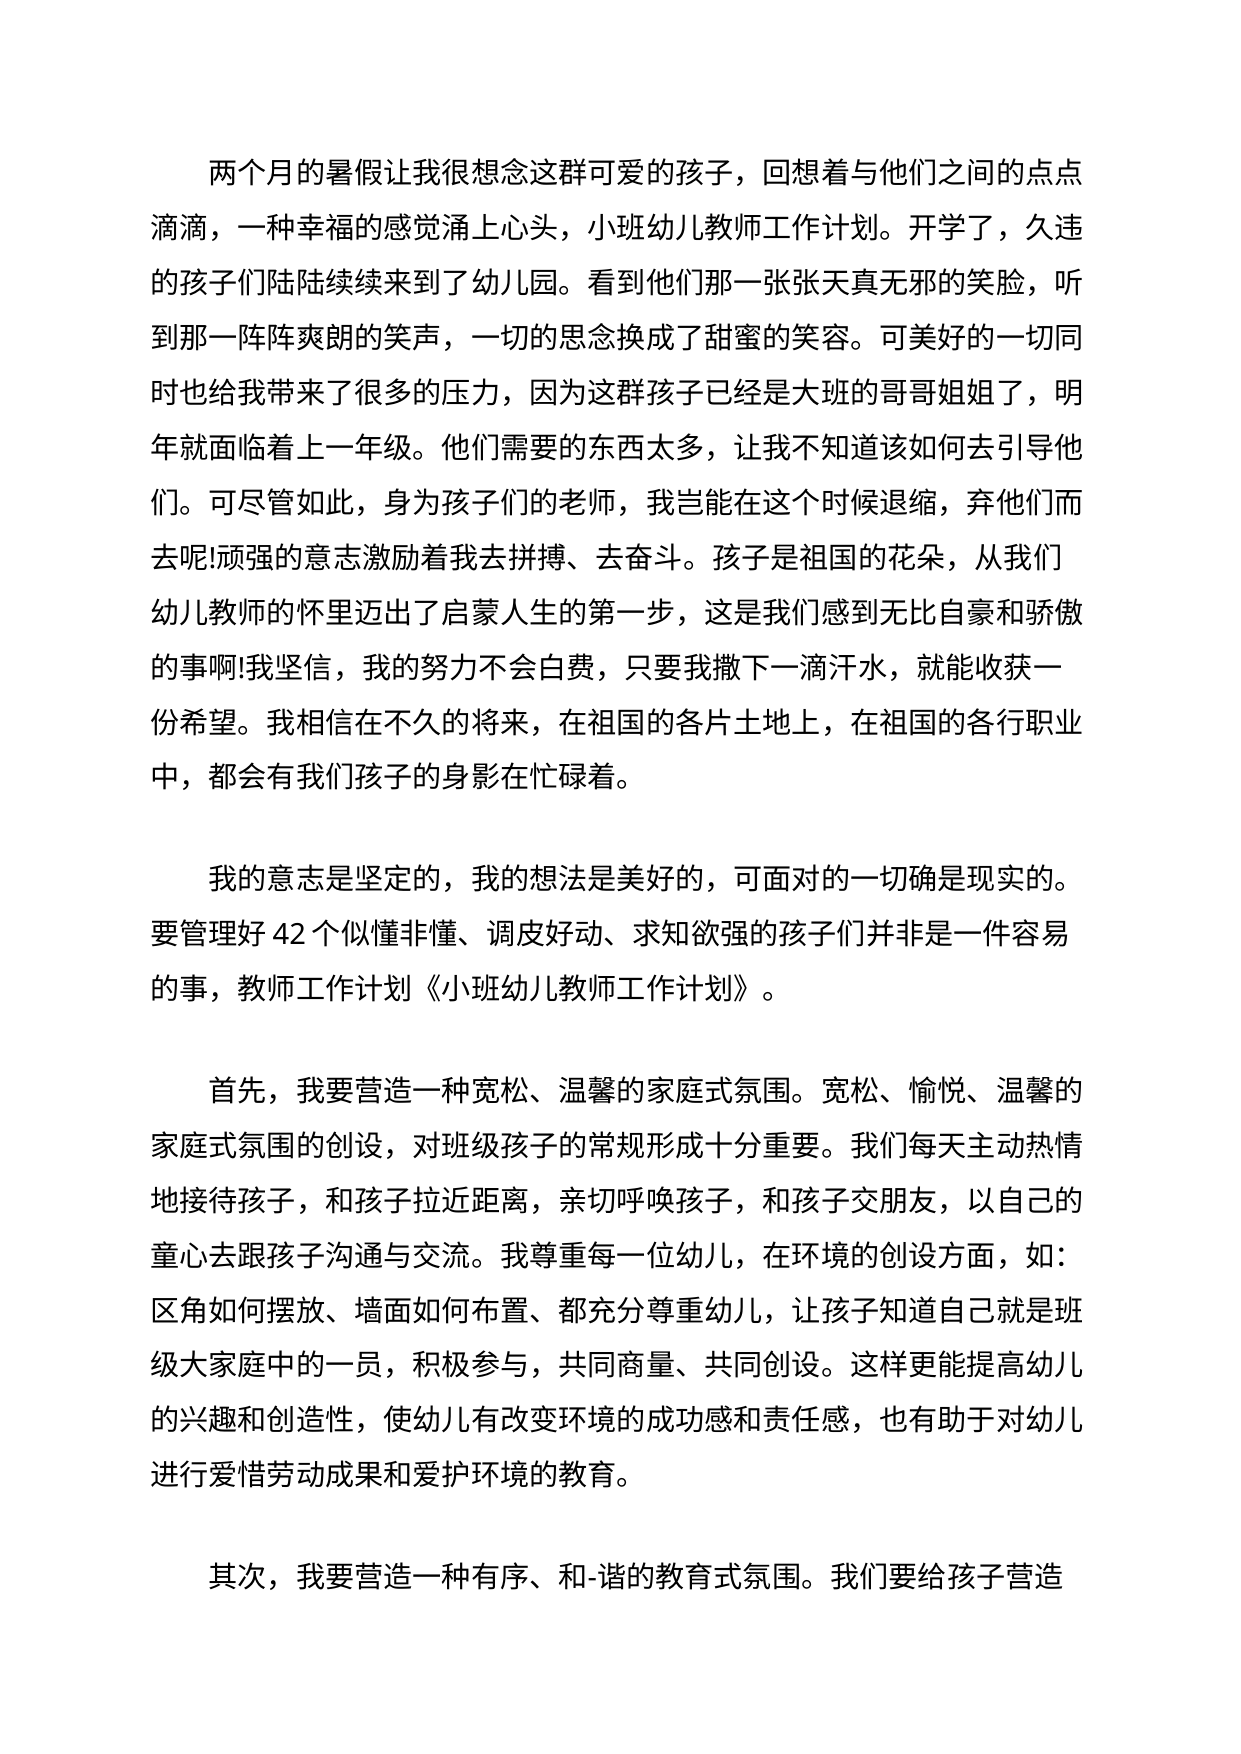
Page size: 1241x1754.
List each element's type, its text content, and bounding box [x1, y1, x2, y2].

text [150, 1553, 1090, 1596]
text 首先，我要营造一种宽松、温馨的家庭式氛围。宽松、愉悦、温馨的家庭式氛围的创设，对班级孩子的常规形成十分重要。我们每天主动热情地接待孩子，和孩子拉近距离，亲切呼唤孩子，和孩子交朋友，以自己的童心去跟孩子沟通与交流。我尊重每一位幼儿，在环境的创设方面，如：区角如何摆放、墙面如何布置、都充分尊重幼儿，让孩子知道自己就是班级大家庭中的一员，积极参与，共同商量、共同创设。这样更能提高幼儿的兴趣和创造性，使幼儿有改变环境的成功感和责任感，也有助于对幼儿进行爱惜劳动成果和爱护环境的教育。 [150, 1067, 1090, 1494]
text 我的意志是坚定的，我的想法是美好的，可面对的一切确是现实的。要管理好42个似懂非懂、调皮好动、求知欲强的孩子们并非是一件容易的事，教师工作计划《小班幼儿教师工作计划》。 [150, 856, 1090, 1008]
text 两个月的暑假让我很想念这群可爱的孩子，回想着与他们之间的点点滴滴，一种幸福的感觉涌上心头，小班幼儿教师工作计划。开学了，久违的孩子们陆陆续续来到了幼儿园。看到他们那一张张天真无邪的笑脸，听到那一阵阵爽朗的笑声，一切的思念换成了甜蜜的笑容。可美好的一切同时也给我带来了很多的压力，因为这群孩子已经是大班的哥哥姐姐了，明年就面临着上一年级。他们需要的东西太多，让我不知道该如何去引导他们。可尽管如此，身为孩子们的老师，我岂能在这个时候退缩，弃他们而去呢!顽强的意志激励着我去拼搏、去奋斗。孩子是祖国的花朵，从我们幼儿教师的怀里迈出了启蒙人生的第一步，这是我们感到无比自豪和骄傲的事啊!我坚信，我的努力不会白费，只要我撒下一滴汗水，就能收获一份希望。我相信在不久的将来，在祖国的各片土地上，在祖国的各行职业中，都会有我们孩子的身影在忙碌着。 [150, 150, 1090, 796]
